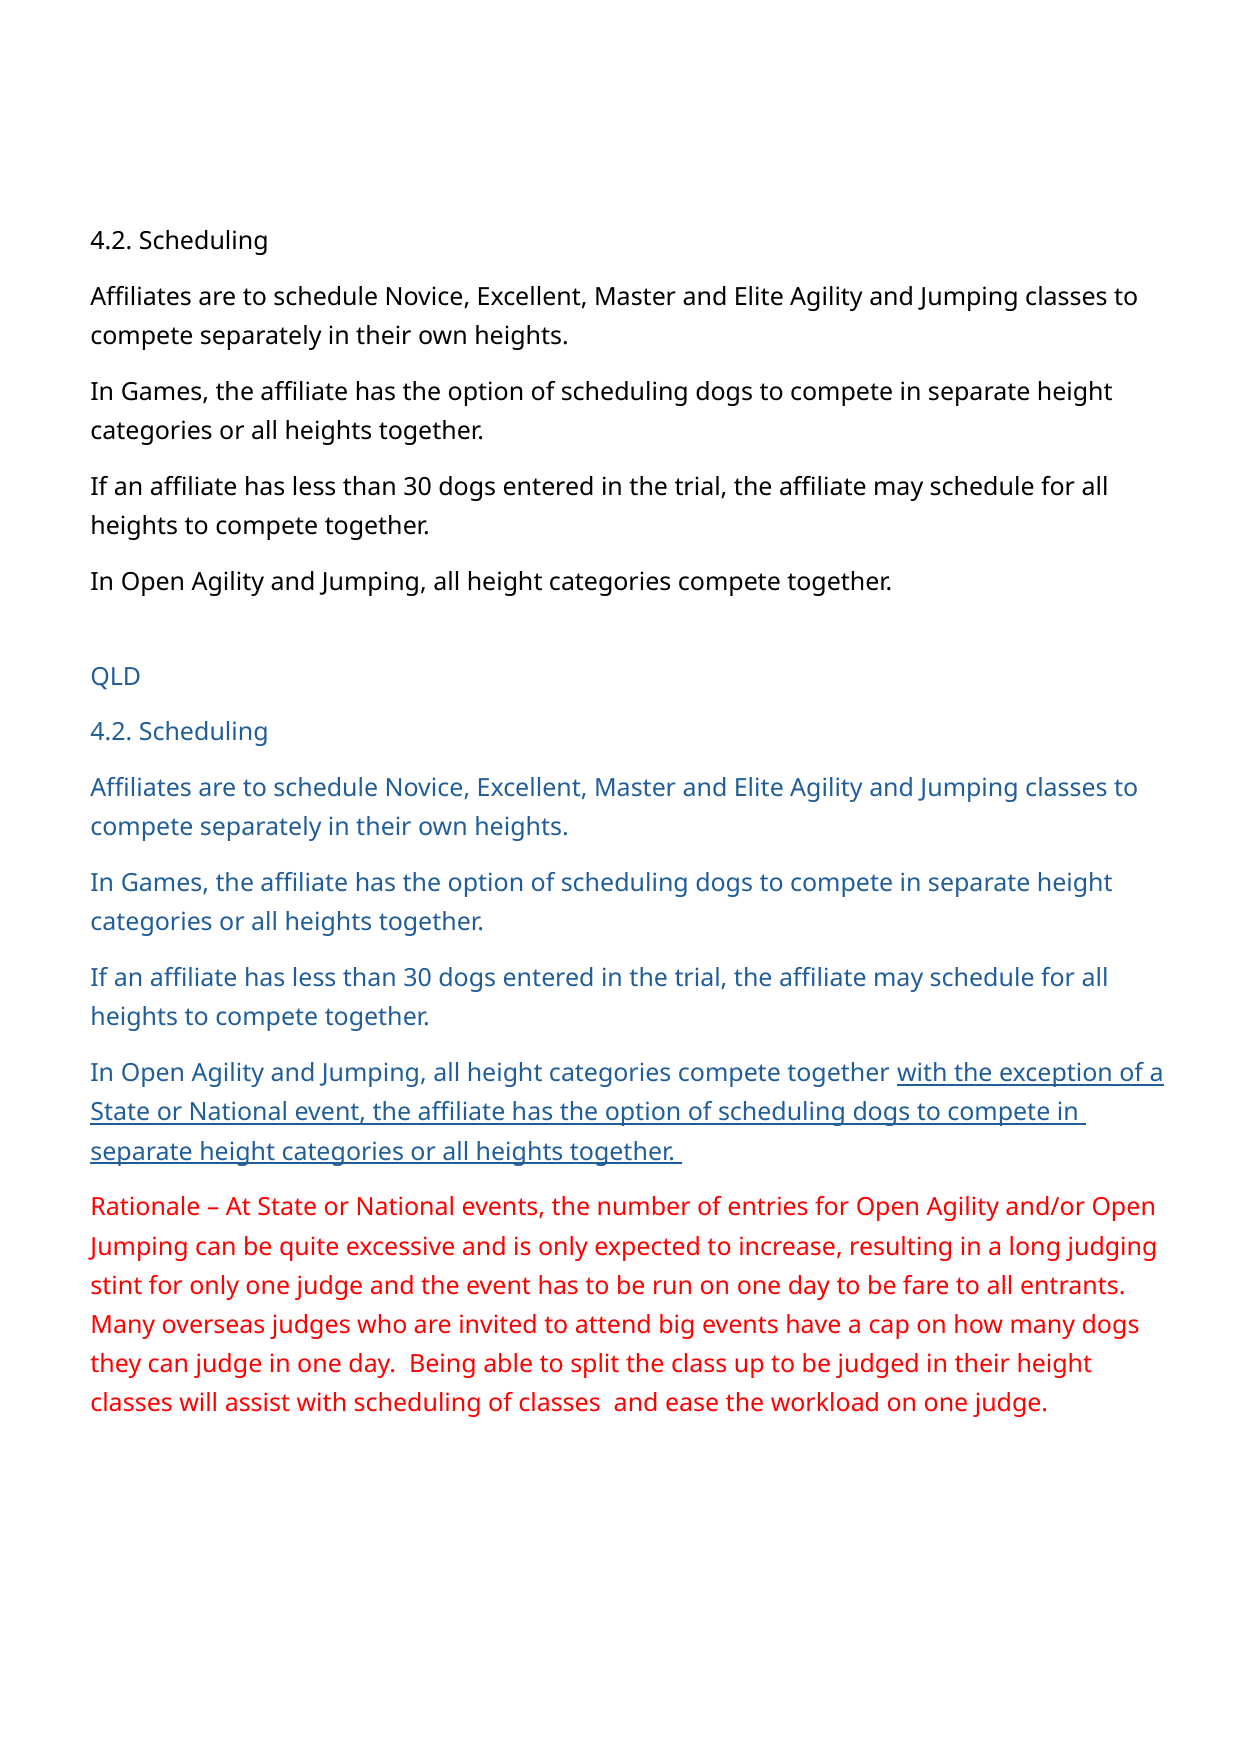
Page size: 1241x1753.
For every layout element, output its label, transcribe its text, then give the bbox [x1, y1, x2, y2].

text In Games, the affiliate has the option of scheduling dogs to compete in separate height categories or all heights together. [90, 373, 1175, 446]
text Rationale – At State or National events, the number of entries for Open Agility and/or Open Jumping can be quite excessive and is only expected to increase, resulting in a long judging stint for only one judge and the event has to be run on one day to be fare to all entrants. Many overseas judges who are invited to attend big events have a cap on how many dogs they can judge in one day. Being able to split the class up to be judged in their height classes will assist with scheduling of classes and ease the workload on one judge. [90, 1189, 1175, 1458]
text QLD [90, 619, 1175, 692]
text If an affiliate has less than 30 dogs entered in the trial, the affiliate may schedule for all heights to compete together. [90, 468, 1175, 541]
text 4.2. Scheduling [90, 222, 1175, 256]
text In Open Agility and Jumping, all height categories compete together. [90, 563, 1175, 597]
text If an affiliate has less than 30 dogs entered in the trial, the affiliate may schedule for all heights to compete together. [90, 960, 1175, 1033]
text 4.2. Scheduling [90, 714, 1175, 748]
text In Open Agility and Jumping, all height categories compete together with the exception of a State or National event, the affiliate has the option of scheduling dogs to compete in separate height categories or all heights together. [90, 1055, 1175, 1167]
text Affiliates are to schedule Novice, Excellent, Master and Elite Agility and Jumping classes to compete separately in their own heights. [90, 770, 1175, 843]
text Affiliates are to schedule Novice, Excellent, Master and Elite Agility and Jumping classes to compete separately in their own heights. [90, 278, 1175, 351]
text In Games, the affiliate has the option of scheduling dogs to compete in separate height categories or all heights together. [90, 865, 1175, 938]
